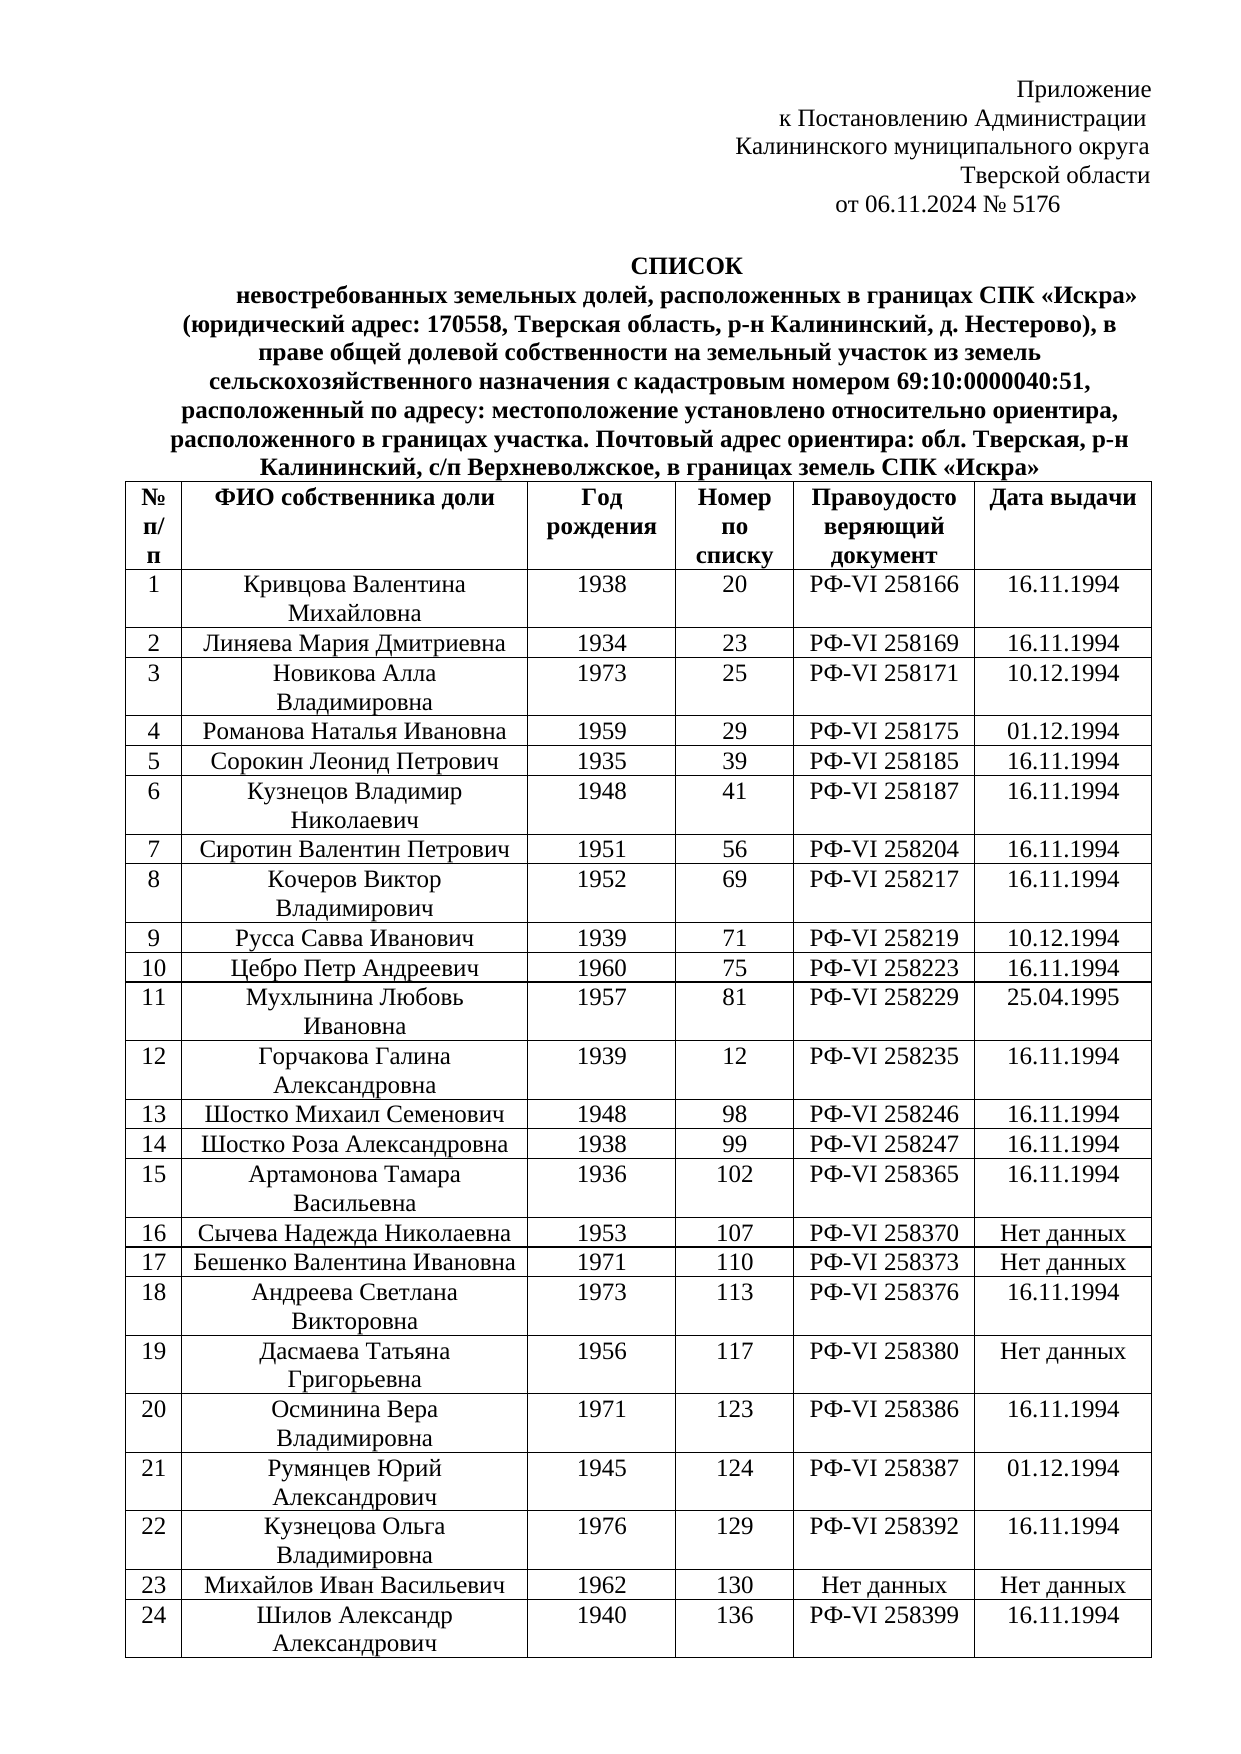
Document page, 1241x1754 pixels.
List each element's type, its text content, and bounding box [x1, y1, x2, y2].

table_cell РФ-VI 258370 [794, 1218, 974, 1246]
table_cell 1948 [528, 776, 675, 833]
table_cell 1973 [528, 1277, 675, 1335]
table_cell Артамонова Тамара Васильевна [182, 1159, 527, 1217]
table_cell 117 [676, 1336, 793, 1393]
table_cell РФ-VI 258373 [794, 1248, 974, 1276]
table_cell Сорокин Леонид Петрович [182, 746, 527, 775]
table_cell Новикова Алла Владимировна [182, 658, 527, 715]
table_cell 16.11.1994 [975, 953, 1151, 981]
table_cell 23 [126, 1570, 181, 1599]
table_cell Сиротин Валентин Петрович [182, 835, 527, 863]
table_cell 1945 [528, 1453, 675, 1510]
table_cell РФ-VI 258247 [794, 1129, 974, 1158]
table_cell РФ-VI 258365 [794, 1159, 974, 1217]
table_cell 1962 [528, 1570, 675, 1599]
table_cell 13 [126, 1100, 181, 1128]
table_cell 17 [126, 1248, 181, 1276]
table_cell 16.11.1994 [975, 776, 1151, 833]
table_cell 1971 [528, 1248, 675, 1276]
table_cell 12 [676, 1041, 793, 1098]
table_cell РФ-VI 258171 [794, 658, 974, 715]
table_cell 98 [676, 1100, 793, 1128]
table_cell 16 [126, 1218, 181, 1246]
table_cell 130 [676, 1570, 793, 1599]
text к Постановлению Администрации [148, 103, 1152, 131]
table_cell 1940 [528, 1600, 675, 1657]
table_cell 1934 [528, 628, 675, 657]
table_cell 113 [676, 1277, 793, 1335]
table_cell 16.11.1994 [975, 1100, 1151, 1128]
text от 06.11.2024 № 5176 [148, 189, 1152, 218]
table_cell 4 [126, 716, 181, 745]
table_cell Сычева Надежда Николаевна [182, 1218, 527, 1246]
text СПИСОК [148, 251, 1152, 280]
table_cell 1956 [528, 1336, 675, 1393]
table_cell 3 [126, 658, 181, 715]
table_cell РФ-VI 258219 [794, 923, 974, 952]
table_cell 1935 [528, 746, 675, 775]
table_cell 19 [126, 1336, 181, 1393]
table_cell 24 [126, 1600, 181, 1657]
table_cell Нет данных [975, 1218, 1151, 1246]
table_cell 16.11.1994 [975, 1129, 1151, 1158]
text Приложение [148, 74, 1152, 103]
table_cell Шилов Александр Александрович [182, 1600, 527, 1657]
table_cell 136 [676, 1600, 793, 1657]
table_cell 1960 [528, 953, 675, 981]
table_cell Мухлынина Любовь Ивановна [182, 983, 527, 1040]
table_cell 7 [126, 835, 181, 863]
table_cell Цебро Петр Андреевич [182, 953, 527, 981]
table_cell РФ-VI 258217 [794, 864, 974, 922]
table_cell Горчакова Галина Александровна [182, 1041, 527, 1098]
table_cell 1951 [528, 835, 675, 863]
table_cell Романова Наталья Ивановна [182, 716, 527, 745]
table_cell 41 [676, 776, 793, 833]
table_cell 25.04.1995 [975, 983, 1151, 1040]
text Калининского муниципального округа [148, 131, 1152, 160]
table_cell Румянцев Юрий Александрович [182, 1453, 527, 1510]
table_cell 1957 [528, 983, 675, 1040]
table_cell 16.11.1994 [975, 628, 1151, 657]
table_cell 22 [126, 1511, 181, 1569]
table_cell 129 [676, 1511, 793, 1569]
table_cell 1973 [528, 658, 675, 715]
table_cell Кривцова Валентина Михайловна [182, 570, 527, 627]
table_cell 99 [676, 1129, 793, 1158]
table_cell РФ-VI 258235 [794, 1041, 974, 1098]
table_cell 16.11.1994 [975, 1159, 1151, 1217]
table_cell Нет данных [975, 1336, 1151, 1393]
table_cell Русса Савва Иванович [182, 923, 527, 952]
table_header Год рождения [528, 482, 675, 568]
table_cell 69 [676, 864, 793, 922]
table_cell Шостко Михаил Семенович [182, 1100, 527, 1128]
table_cell 1938 [528, 1129, 675, 1158]
table_cell Линяева Мария Дмитриевна [182, 628, 527, 657]
table_cell 1936 [528, 1159, 675, 1217]
table_cell 1938 [528, 570, 675, 627]
table_cell 10.12.1994 [975, 923, 1151, 952]
table_cell 1948 [528, 1100, 675, 1128]
table_cell РФ-VI 258380 [794, 1336, 974, 1393]
table_cell 2 [126, 628, 181, 657]
table_cell 102 [676, 1159, 793, 1217]
table_cell Нет данных [975, 1248, 1151, 1276]
table_cell 20 [676, 570, 793, 627]
table_cell РФ-VI 258387 [794, 1453, 974, 1510]
table_cell 16.11.1994 [975, 1041, 1151, 1098]
table_cell РФ-VI 258376 [794, 1277, 974, 1335]
table_cell Бешенко Валентина Ивановна [182, 1248, 527, 1276]
table_cell 01.12.1994 [975, 716, 1151, 745]
table_cell 16.11.1994 [975, 1511, 1151, 1569]
table_cell РФ-VI 258185 [794, 746, 974, 775]
table_cell 01.12.1994 [975, 1453, 1151, 1510]
table_cell Михайлов Иван Васильевич [182, 1570, 527, 1599]
table_cell 29 [676, 716, 793, 745]
table_cell 8 [126, 864, 181, 922]
table_cell 1 [126, 570, 181, 627]
table_cell 9 [126, 923, 181, 952]
table_cell 1939 [528, 1041, 675, 1098]
table_cell 71 [676, 923, 793, 952]
table_cell 110 [676, 1248, 793, 1276]
table_cell РФ-VI 258187 [794, 776, 974, 833]
table_cell 14 [126, 1129, 181, 1158]
table_cell РФ-VI 258223 [794, 953, 974, 981]
table_cell 16.11.1994 [975, 1394, 1151, 1452]
table_cell 5 [126, 746, 181, 775]
table_cell Нет данных [975, 1570, 1151, 1599]
table_cell РФ-VI 258229 [794, 983, 974, 1040]
table_cell 1971 [528, 1394, 675, 1452]
table_header Дата выдачи [975, 482, 1151, 568]
table_cell 11 [126, 983, 181, 1040]
table_cell Шостко Роза Александровна [182, 1129, 527, 1158]
table_cell Андреева Светлана Викторовна [182, 1277, 527, 1335]
table_cell 20 [126, 1394, 181, 1452]
table_header № п/п [126, 482, 181, 568]
table_cell 6 [126, 776, 181, 833]
table_cell 81 [676, 983, 793, 1040]
table_cell 15 [126, 1159, 181, 1217]
table_header Правоудостоверяющий документ [794, 482, 974, 568]
table_cell 1976 [528, 1511, 675, 1569]
table_cell РФ-VI 258399 [794, 1600, 974, 1657]
table_cell 16.11.1994 [975, 570, 1151, 627]
table_cell 16.11.1994 [975, 1277, 1151, 1335]
table_cell Кочеров Виктор Владимирович [182, 864, 527, 922]
table_cell РФ-VI 258169 [794, 628, 974, 657]
table_cell 25 [676, 658, 793, 715]
table_cell 10 [126, 953, 181, 981]
table_cell 123 [676, 1394, 793, 1452]
table_cell РФ-VI 258246 [794, 1100, 974, 1128]
table_cell 12 [126, 1041, 181, 1098]
table_cell Кузнецов Владимир Николаевич [182, 776, 527, 833]
table_cell РФ-VI 258386 [794, 1394, 974, 1452]
table_cell 18 [126, 1277, 181, 1335]
text Тверской области [148, 160, 1152, 189]
text невостребованных земельных долей, расположенных в границах СПК «Искра» (юридический адрес: 170558, Тверская область, р-н Калининский, д. Нестерово), в праве общей долевой собственности на земельный участок из земель сельскохозяйственного назначения с кадастровым номером 69:10:0000040:51, расположенный по адресу: местоположение установлено относительно ориентира, расположенного в границах участка. Почтовый адрес ориентира: обл. Тверская, р-н Калининский, с/п Верхневолжское, в границах земель СПК «Искра» [148, 280, 1152, 481]
table_cell 16.11.1994 [975, 746, 1151, 775]
table_cell 16.11.1994 [975, 1600, 1151, 1657]
table_cell РФ-VI 258166 [794, 570, 974, 627]
table_cell 124 [676, 1453, 793, 1510]
table_cell 75 [676, 953, 793, 981]
table_header Номер по списку [676, 482, 793, 568]
table_cell РФ-VI 258175 [794, 716, 974, 745]
table_cell 21 [126, 1453, 181, 1510]
table_cell 56 [676, 835, 793, 863]
table_cell РФ-VI 258392 [794, 1511, 974, 1569]
table_cell Нет данных [794, 1570, 974, 1599]
table_cell Кузнецова Ольга Владимировна [182, 1511, 527, 1569]
table_cell 1959 [528, 716, 675, 745]
table_cell 23 [676, 628, 793, 657]
table_cell 10.12.1994 [975, 658, 1151, 715]
table_cell Дасмаева Татьяна Григорьевна [182, 1336, 527, 1393]
table_cell 1953 [528, 1218, 675, 1246]
table_cell РФ-VI 258204 [794, 835, 974, 863]
table_cell 16.11.1994 [975, 864, 1151, 922]
table_cell 1939 [528, 923, 675, 952]
table_cell 39 [676, 746, 793, 775]
table_cell 1952 [528, 864, 675, 922]
table_cell 16.11.1994 [975, 835, 1151, 863]
table_cell Осминина Вера Владимировна [182, 1394, 527, 1452]
table_header ФИО собственника доли [182, 482, 527, 568]
table_cell 107 [676, 1218, 793, 1246]
